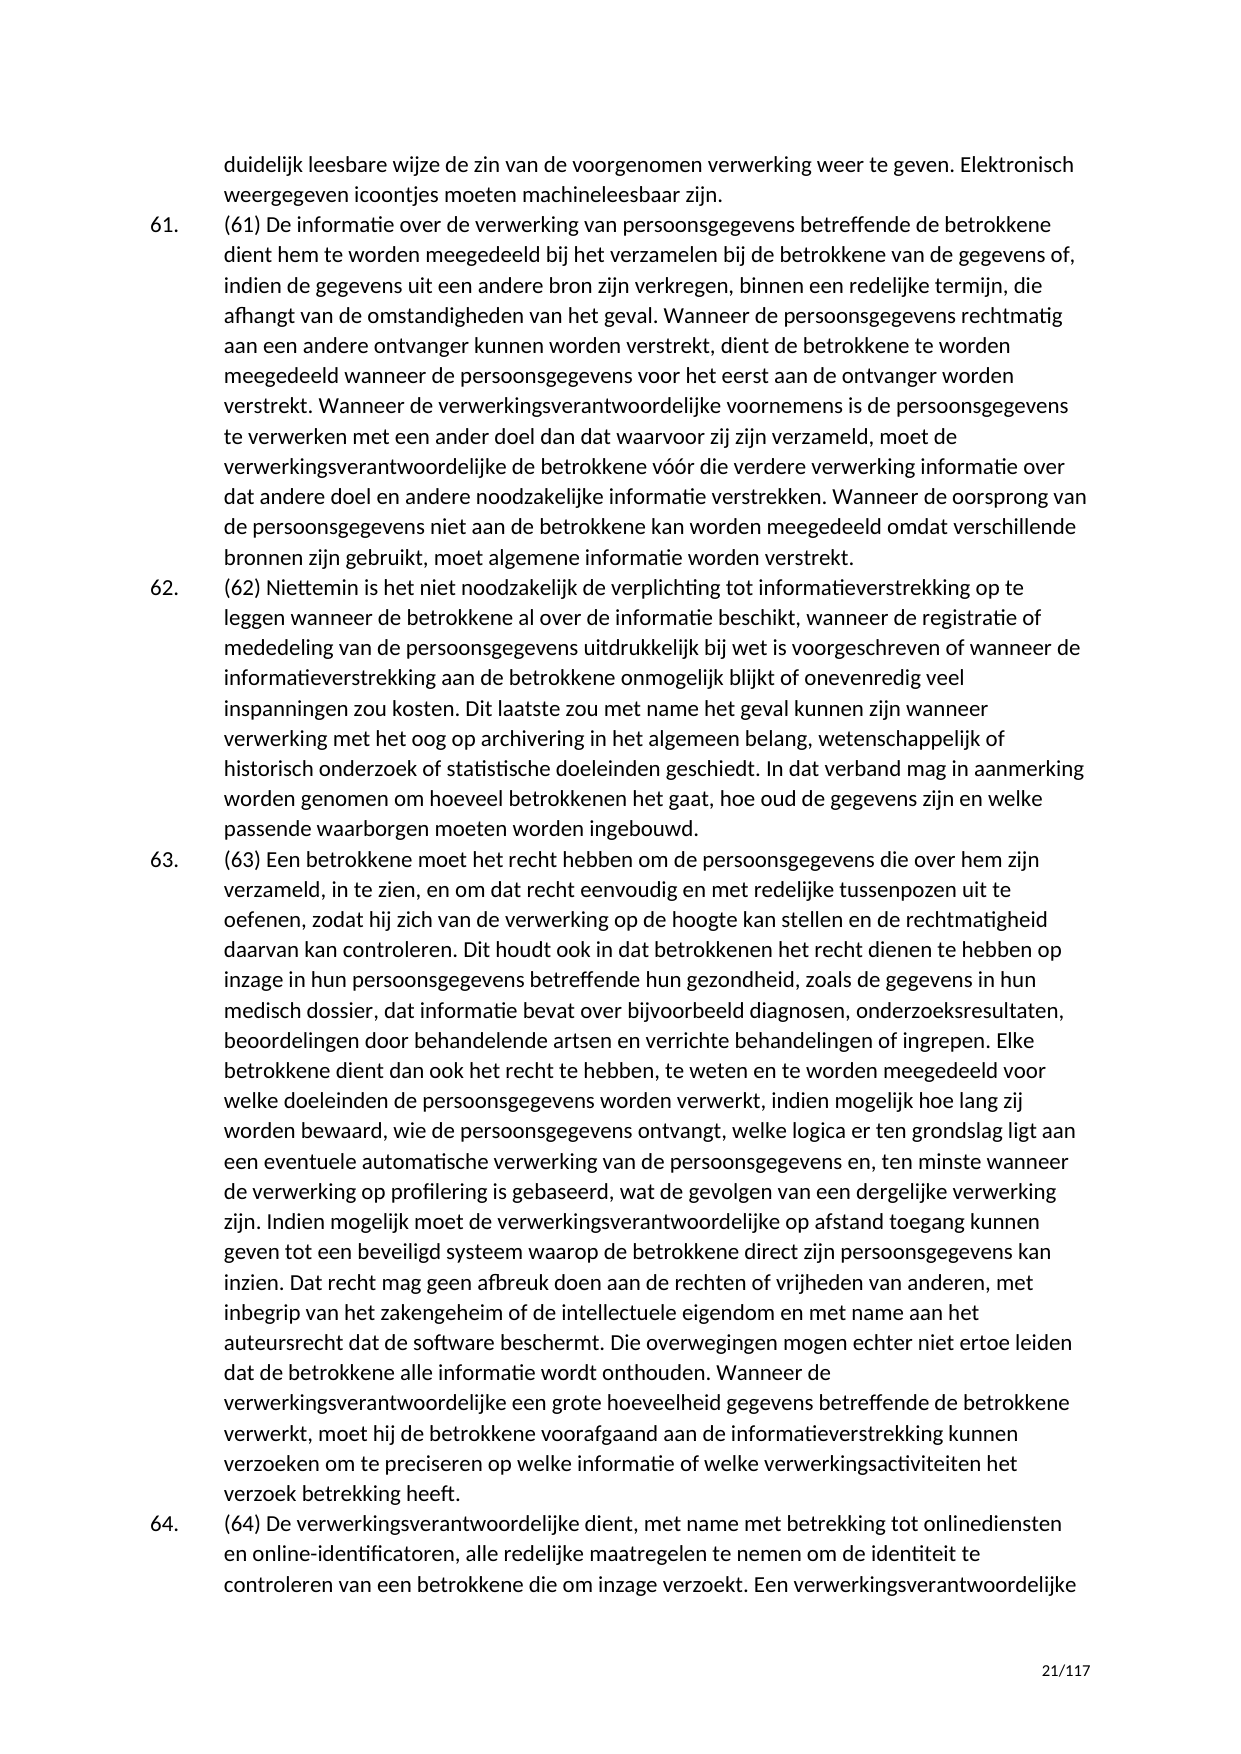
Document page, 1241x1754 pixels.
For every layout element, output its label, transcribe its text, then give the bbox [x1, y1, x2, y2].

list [150, 1509, 1090, 1598]
list (61) De informatie over de verwerking van persoonsgegevens betreffende de betrokkene dient hem te worden meegedeeld bij het verzamelen bij de betrokkene van de gegevens of, indien de gegevens uit een andere bron zijn verkregen, binnen een redelijke termijn, die afhangt van de omstandigheden van het geval. Wanneer de persoonsgegevens rechtmatig aan een andere ontvanger kunnen worden verstrekt, dient de betrokkene te worden meegedeeld wanneer de persoonsgegevens voor het eerst aan de ontvanger worden verstrekt. Wanneer de verwerkingsverantwoordelijke voornemens is de persoonsgegevens te verwerken met een ander doel dan dat waarvoor zij zijn verzameld, moet de verwerkingsverantwoordelijke de betrokkene vóór die verdere verwerking informatie over dat andere doel en andere noodzakelijke informatie verstrekken. Wanneer de oorsprong van de persoonsgegevens niet aan de betrokkene kan worden meegedeeld omdat verschillende bronnen zijn gebruikt, moet algemene informatie worden verstrekt. [150, 210, 1090, 571]
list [150, 150, 1090, 208]
list (63) Een betrokkene moet het recht hebben om de persoonsgegevens die over hem zijn verzameld, in te zien, en om dat recht eenvoudig en met redelijke tussenpozen uit te oefenen, zodat hij zich van de verwerking op de hoogte kan stellen en de rechtmatigheid daarvan kan controleren. Dit houdt ook in dat betrokkenen het recht dienen te hebben op inzage in hun persoonsgegevens betreffende hun gezondheid, zoals de gegevens in hun medisch dossier, dat informatie bevat over bijvoorbeeld diagnosen, onderzoeksresultaten, beoordelingen door behandelende artsen en verrichte behandelingen of ingrepen. Elke betrokkene dient dan ook het recht te hebben, te weten en te worden meegedeeld voor welke doeleinden de persoonsgegevens worden verwerkt, indien mogelijk hoe lang zij worden bewaard, wie de persoonsgegevens ontvangt, welke logica er ten grondslag ligt aan een eventuele automatische verwerking van de persoonsgegevens en, ten minste wanneer de verwerking op profilering is gebaseerd, wat de gevolgen van een dergelijke verwerking zijn. Indien mogelijk moet de verwerkingsverantwoordelijke op afstand toegang kunnen geven tot een beveiligd systeem waarop de betrokkene direct zijn persoonsgegevens kan inzien. Dat recht mag geen afbreuk doen aan de rechten of vrijheden van anderen, met inbegrip van het zakengeheim of de intellectuele eigendom en met name aan het auteursrecht dat de software beschermt. Die overwegingen mogen echter niet ertoe leiden dat de betrokkene alle informatie wordt onthouden. Wanneer de verwerkingsverantwoordelijke een grote hoeveelheid gegevens betreffende de betrokkene verwerkt, moet hij de betrokkene voorafgaand aan de informatieverstrekking kunnen verzoeken om te preciseren op welke informatie of welke verwerkingsactiviteiten het verzoek betrekking heeft. [150, 845, 1090, 1507]
list (62) Niettemin is het niet noodzakelijk de verplichting tot informatieverstrekking op te leggen wanneer de betrokkene al over de informatie beschikt, wanneer de registratie of mededeling van de persoonsgegevens uitdrukkelijk bij wet is voorgeschreven of wanneer de informatieverstrekking aan de betrokkene onmogelijk blijkt of onevenredig veel inspanningen zou kosten. Dit laatste zou met name het geval kunnen zijn wanneer verwerking met het oog op archivering in het algemeen belang, wetenschappelijk of historisch onderzoek of statistische doeleinden geschiedt. In dat verband mag in aanmerking worden genomen om hoeveel betrokkenen het gaat, hoe oud de gegevens zijn en welke passende waarborgen moeten worden ingebouwd. [150, 573, 1090, 843]
